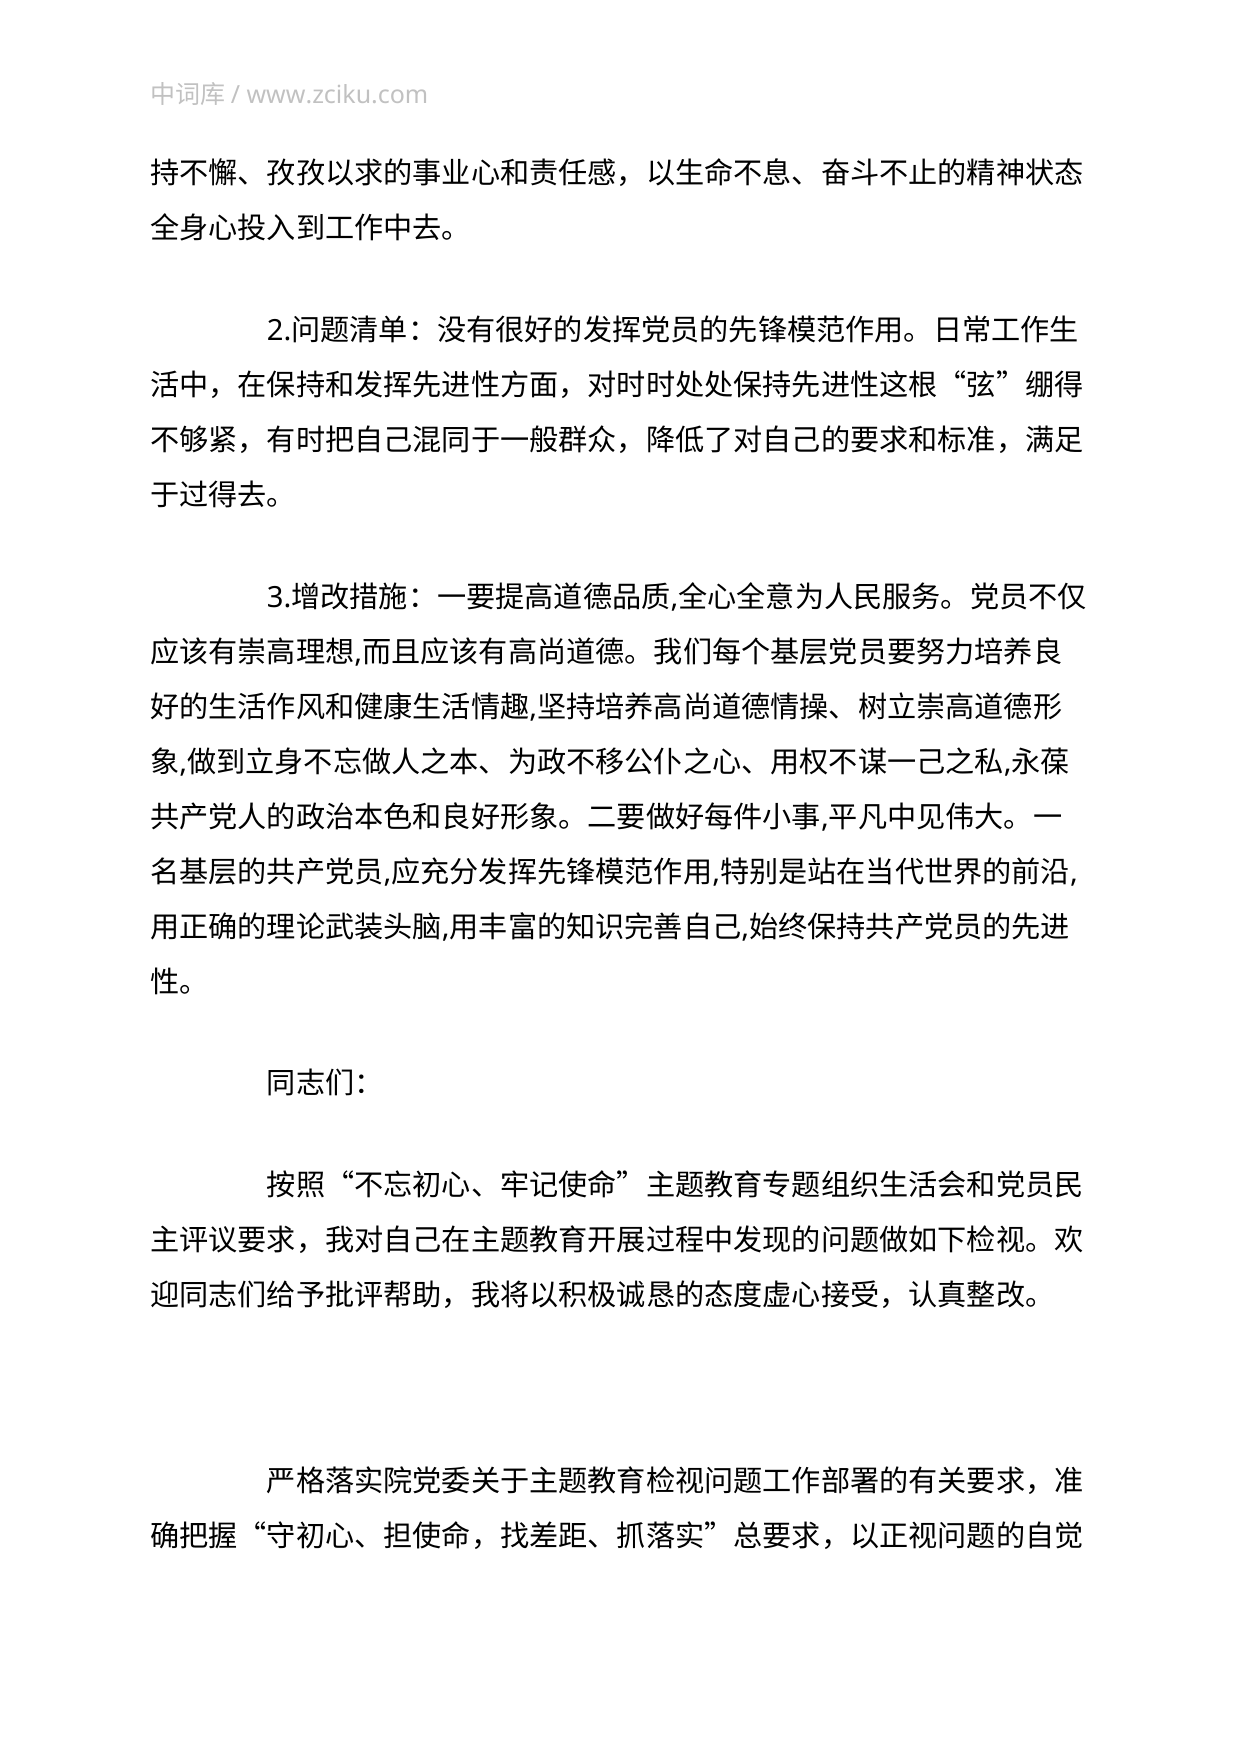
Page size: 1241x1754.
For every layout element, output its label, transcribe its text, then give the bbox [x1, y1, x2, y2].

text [150, 1457, 1090, 1555]
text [150, 150, 1090, 247]
text 按照“不忘初心、牢记使命”主题教育专题组织生活会和党员民主评议要求，我对自己在主题教育开展过程中发现的问题做如下检视。欢迎同志们给予批评帮助，我将以积极诚恳的态度虚心接受，认真整改。 [150, 1162, 1090, 1314]
text 同志们： [150, 1060, 1090, 1102]
text 2.问题清单：没有很好的发挥党员的先锋模范作用。日常工作生活中，在保持和发挥先进性方面，对时时处处保持先进性这根“弦”绷得不够紧，有时把自己混同于一般群众，降低了对自己的要求和标准，满足于过得去。 [150, 307, 1090, 514]
text 3.增改措施：一要提高道德品质,全心全意为人民服务。党员不仅应该有崇高理想,而且应该有高尚道德。我们每个基层党员要努力培养良好的生活作风和健康生活情趣,坚持培养高尚道德情操、树立崇高道德形象,做到立身不忘做人之本、为政不移公仆之心、用权不谋一己之私,永葆共产党人的政治本色和良好形象。二要做好每件小事,平凡中见伟大。一名基层的共产党员,应充分发挥先锋模范作用,特别是站在当代世界的前沿,用正确的理论武装头脑,用丰富的知识完善自己,始终保持共产党员的先进性。 [150, 573, 1090, 1001]
